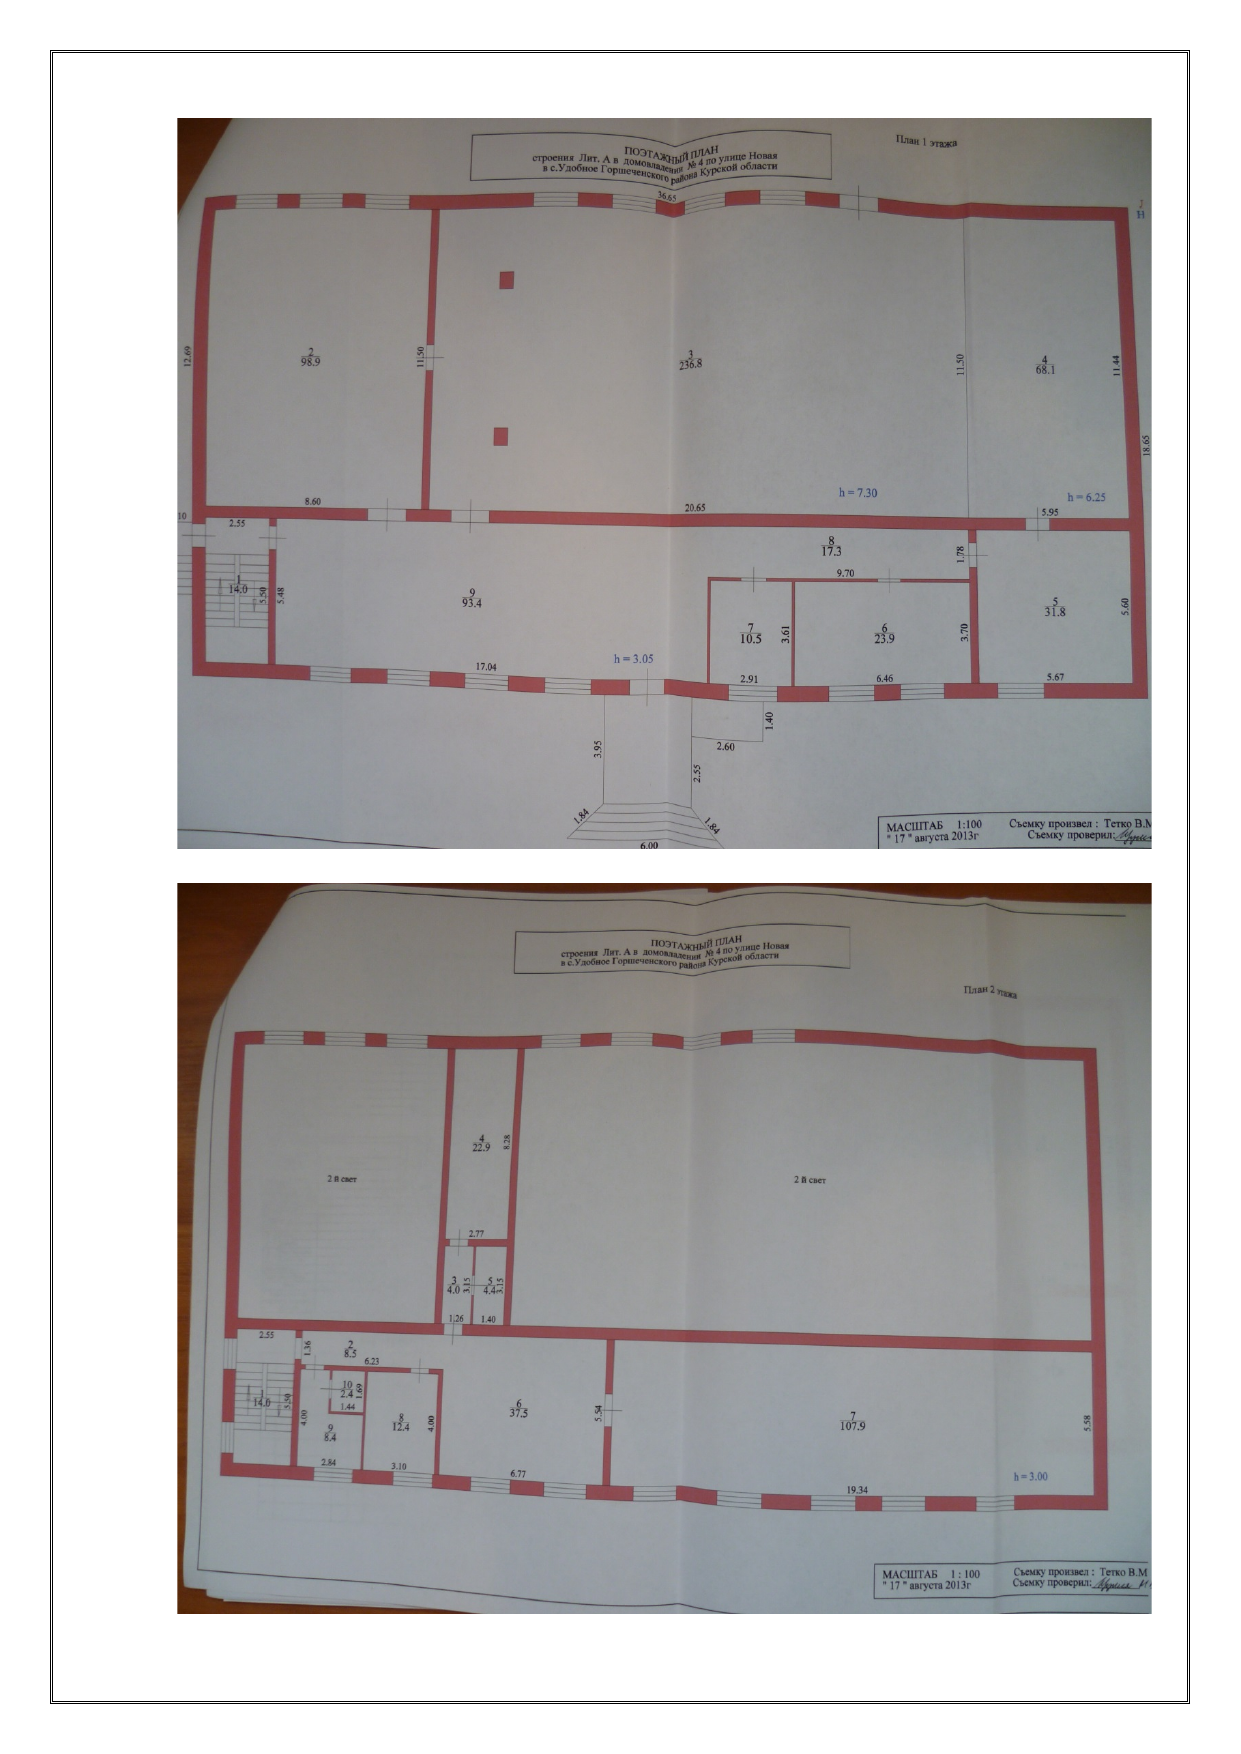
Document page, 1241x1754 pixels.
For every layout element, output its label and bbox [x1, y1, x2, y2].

picture [177, 118, 1152, 849]
picture [177, 883, 1152, 1614]
